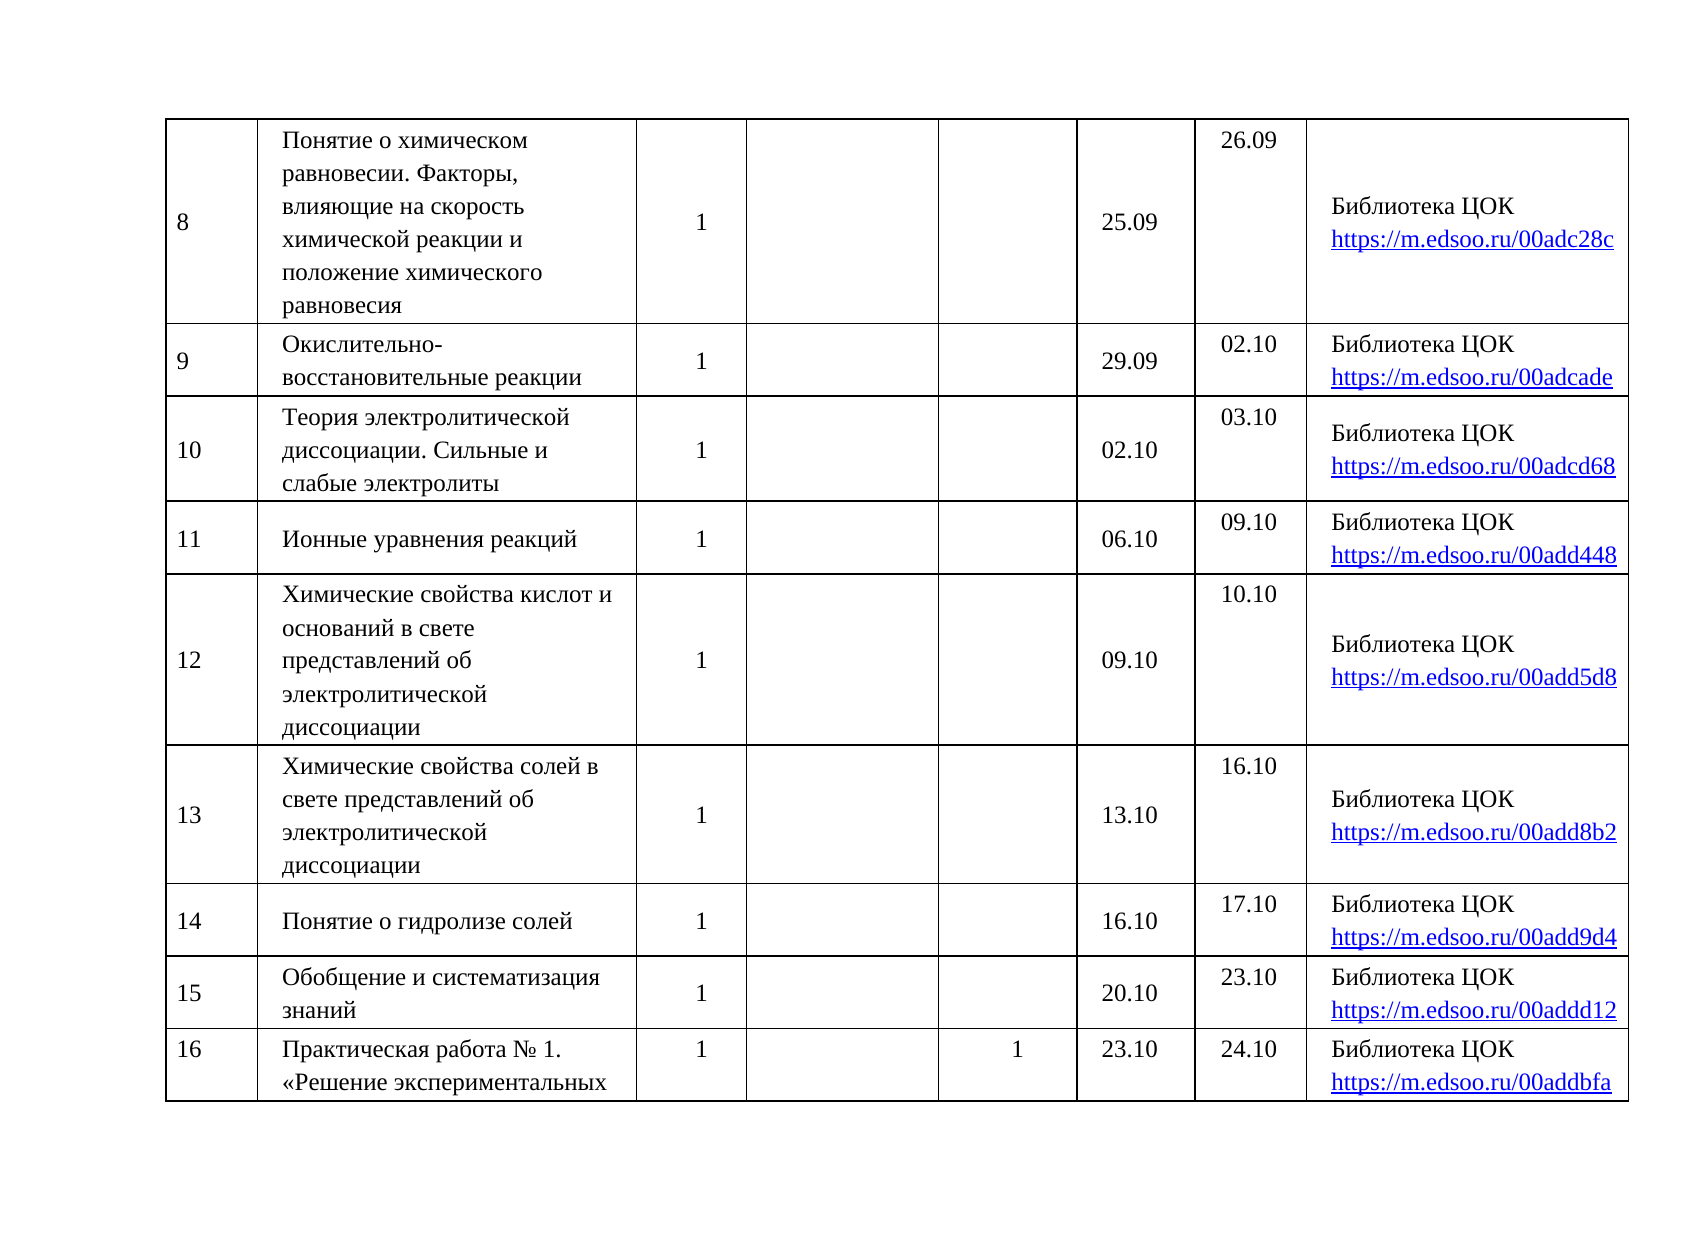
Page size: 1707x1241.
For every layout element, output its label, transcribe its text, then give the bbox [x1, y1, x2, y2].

table_cell 10.10 [1196, 575, 1306, 744]
table_cell Химические свойства солей в свете представлений об электролитической диссоциации [258, 746, 636, 883]
table_cell Библиотека ЦОК https://m.edsoo.ru/00adc28c [1307, 120, 1628, 323]
table_cell Библиотека ЦОК https://m.edsoo.ru/00adcd68 [1307, 397, 1628, 500]
table_cell 09.10 [1196, 502, 1306, 573]
table_cell [747, 746, 938, 883]
table_cell [747, 884, 938, 955]
table_cell Понятие о гидролизе солей [258, 884, 636, 955]
table_cell 13 [167, 746, 257, 883]
table_cell [747, 397, 938, 500]
table_cell Понятие о химическом равновесии. Факторы, влияющие на скорость химической реакции и положение химического равновесия [258, 120, 636, 323]
table_cell [939, 502, 1076, 573]
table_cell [1307, 1029, 1628, 1100]
table_cell Библиотека ЦОК https://m.edsoo.ru/00addd12 [1307, 957, 1628, 1027]
table_cell 1 [637, 884, 746, 955]
table_cell [939, 746, 1076, 883]
table_cell 14 [167, 884, 257, 955]
table_cell 11 [167, 502, 257, 573]
table_cell 9 [167, 324, 257, 395]
table_cell [747, 324, 938, 395]
table_cell [939, 397, 1076, 500]
table_cell 1 [939, 1029, 1076, 1100]
table_cell 10 [167, 397, 257, 500]
table_cell 06.10 [1078, 502, 1194, 573]
table_cell Ионные уравнения реакций [258, 502, 636, 573]
table_cell 16.10 [1078, 884, 1194, 955]
table_cell 15 [167, 957, 257, 1027]
table_cell 02.10 [1078, 397, 1194, 500]
table_cell 1 [637, 1029, 746, 1100]
table_cell 17.10 [1196, 884, 1306, 955]
table_cell Теория электролитической диссоциации. Сильные и слабые электролиты [258, 397, 636, 500]
table_cell 1 [637, 120, 746, 323]
table_cell [747, 575, 938, 744]
table_cell 1 [637, 957, 746, 1027]
table_cell Библиотека ЦОК https://m.edsoo.ru/00add5d8 [1307, 575, 1628, 744]
table_cell 25.09 [1078, 120, 1194, 323]
table_cell 29.09 [1078, 324, 1194, 395]
table_cell [747, 502, 938, 573]
table_cell Библиотека ЦОК https://m.edsoo.ru/00add448 [1307, 502, 1628, 573]
table_cell 20.10 [1078, 957, 1194, 1027]
table_cell [939, 575, 1076, 744]
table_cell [258, 1029, 636, 1100]
table_cell Библиотека ЦОК https://m.edsoo.ru/00adcade [1307, 324, 1628, 395]
table_cell [747, 957, 938, 1027]
table_cell 23.10 [1078, 1029, 1194, 1100]
table_cell [939, 120, 1076, 323]
table_cell 16 [167, 1029, 257, 1100]
table_cell 1 [637, 502, 746, 573]
table_cell [939, 324, 1076, 395]
table_cell 09.10 [1078, 575, 1194, 744]
table_cell 03.10 [1196, 397, 1306, 500]
table_cell 02.10 [1196, 324, 1306, 395]
table_cell [939, 957, 1076, 1027]
table_cell Библиотека ЦОК https://m.edsoo.ru/00add8b2 [1307, 746, 1628, 883]
table_cell Химические свойства кислот и оснований в свете представлений об электролитической диссоциации [258, 575, 636, 744]
table_cell 1 [637, 575, 746, 744]
table_cell Библиотека ЦОК https://m.edsoo.ru/00add9d4 [1307, 884, 1628, 955]
table_cell 26.09 [1196, 120, 1306, 323]
table_cell 8 [167, 120, 257, 323]
table_cell [747, 1029, 938, 1100]
table_cell 23.10 [1196, 957, 1306, 1027]
table_cell Обобщение и систематизация знаний [258, 957, 636, 1027]
table_cell [939, 884, 1076, 955]
table_cell 16.10 [1196, 746, 1306, 883]
table_cell 12 [167, 575, 257, 744]
table_cell Окислительно-восстановительные реакции [258, 324, 636, 395]
table_cell 24.10 [1196, 1029, 1306, 1100]
table_cell 13.10 [1078, 746, 1194, 883]
table_cell [747, 120, 938, 323]
table_cell 1 [637, 746, 746, 883]
table_cell 1 [637, 397, 746, 500]
table_cell 1 [637, 324, 746, 395]
